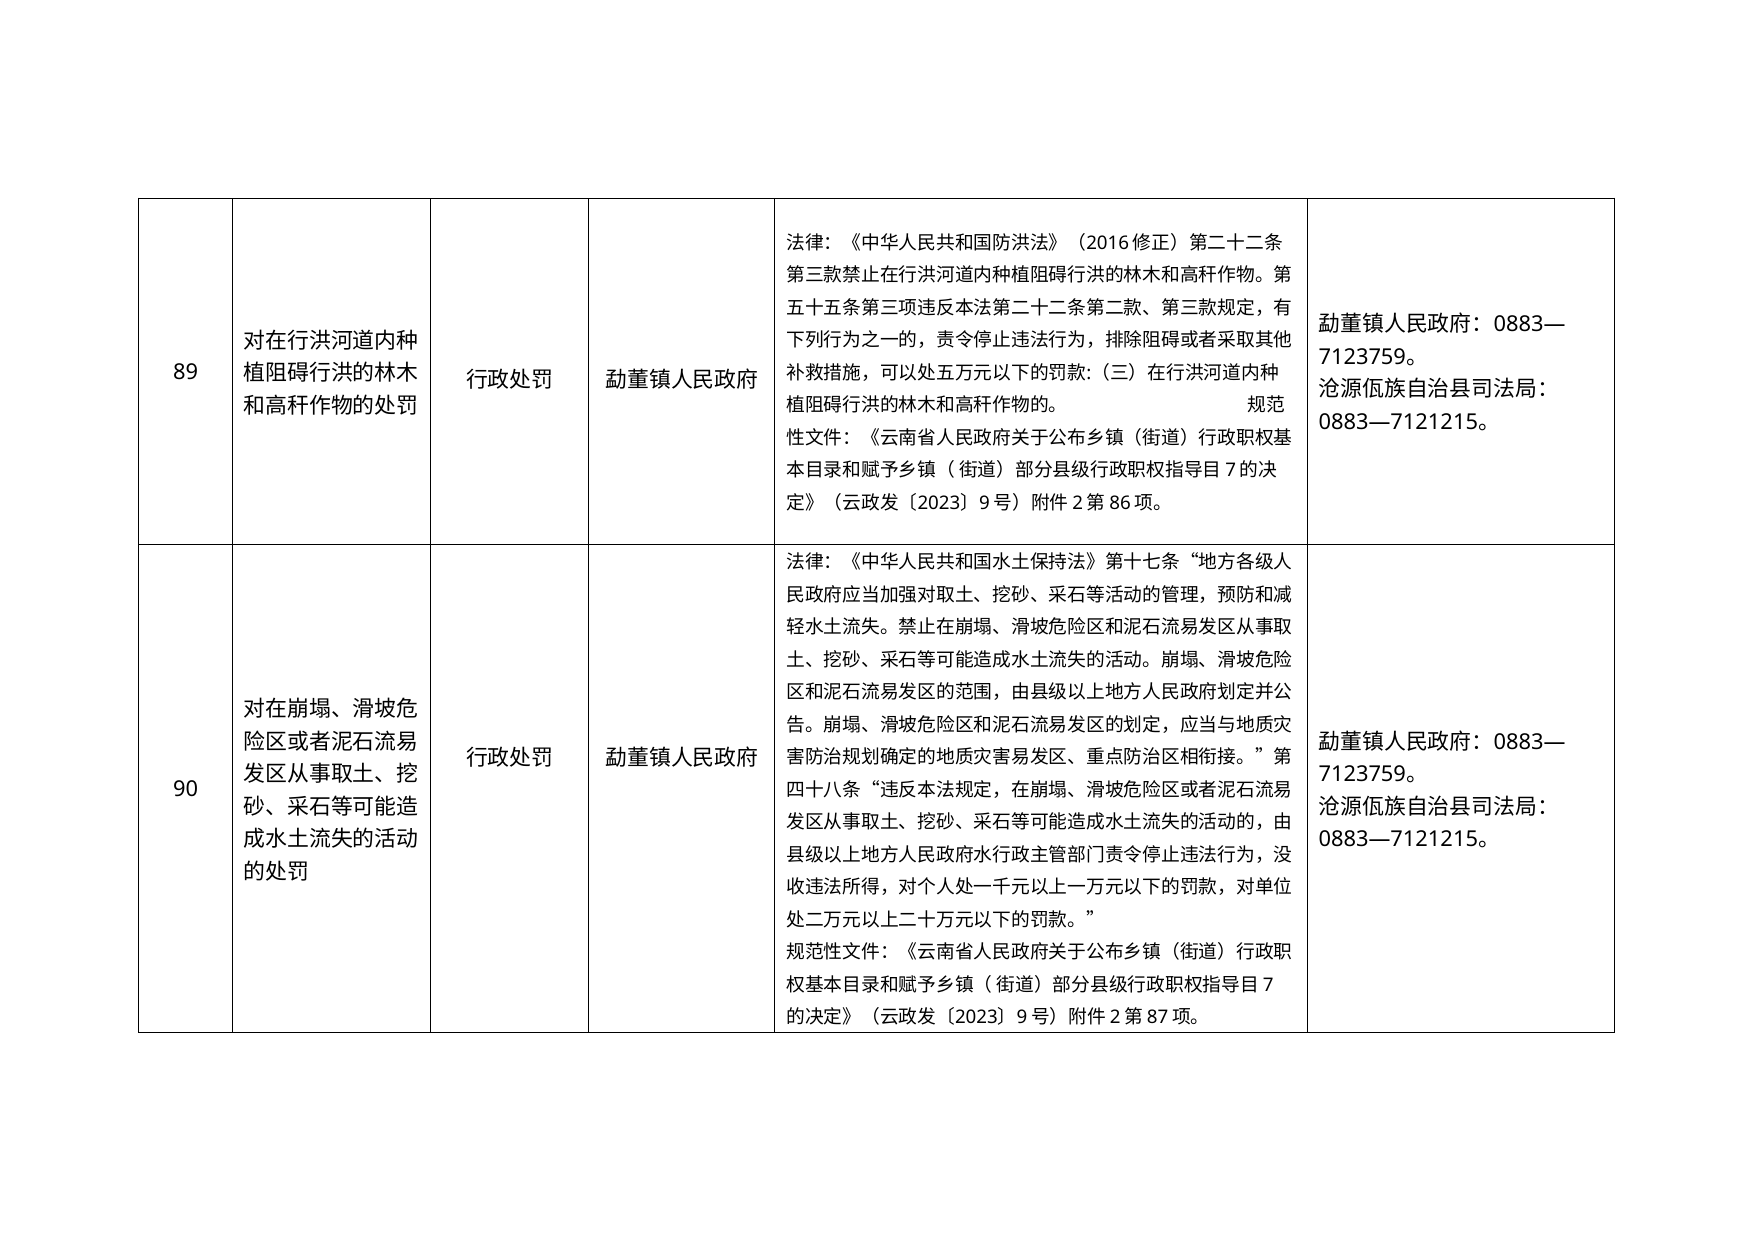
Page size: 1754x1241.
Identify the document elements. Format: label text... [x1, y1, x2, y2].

table_cell 行政处罚 [431, 199, 588, 543]
table_cell 勐董镇人民政府 [589, 199, 774, 543]
table_cell 89 [139, 199, 232, 543]
table_cell 法律：《中华人民共和国防洪法》（2016修正）第二十二条第三款禁止在行洪河道内种植阻碍行洪的林木和高秆作物。第五十五条第三项违反本法第二十二条第二款、第三款规定，有下列行为之一的，责令停止违法行为，排除阻碍或者采取其他补救措施，可以处五万元以下的罚款:（三）在行洪河道内种植阻碍行洪的林木和高秆作物的。 规范性文件：《云南省人民政府关于公布乡镇（街道）行政职权基本目录和赋予乡镇（ 街道）部分县级行政职权指导目7的决定》（云政发〔2023〕9号）附件2第86项。 [775, 199, 1307, 543]
table_cell 勐董镇人民政府 [589, 545, 774, 1032]
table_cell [1308, 545, 1614, 1032]
table_cell 法律：《中华人民共和国水土保持法》第十七条“地方各级人民政府应当加强对取土、挖砂、采石等活动的管理，预防和减轻水土流失。禁止在崩塌、滑坡危险区和泥石流易发区从事取土、挖砂、采石等可能造成水土流失的活动。崩塌、滑坡危险区和泥石流易发区的范围，由县级以上地方人民政府划定并公告。崩塌、滑坡危险区和泥石流易发区的划定，应当与地质灾害防治规划确定的地质灾害易发区、重点防治区相衔接。”第四十八条“违反本法规定，在崩塌、滑坡危险区或者泥石流易发区从事取土、挖砂、采石等可能造成水土流失的活动的，由县级以上地方人民政府水行政主管部门责令停止违法行为，没收违法所得，对个人处一千元以上一万元以下的罚款，对单位处二万元以上二十万元以下的罚款。” 规范性文件：《云南省人民政府关于公布乡镇（街道）行政职权基本目录和赋予乡镇（ 街道）部分县级行政职权指导目7的决定》（云政发〔2023〕9号）附件2第87项。 [775, 545, 1307, 1032]
table_cell 对在崩塌、滑坡危险区或者泥石流易发区从事取土、挖砂、采石等可能造成水土流失的活动的处罚 [233, 545, 430, 1032]
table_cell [1308, 199, 1614, 543]
table_cell 对在行洪河道内种植阻碍行洪的林木和高秆作物的处罚 [233, 199, 430, 543]
table_cell 行政处罚 [431, 545, 588, 1032]
table_cell 90 [139, 545, 232, 1032]
